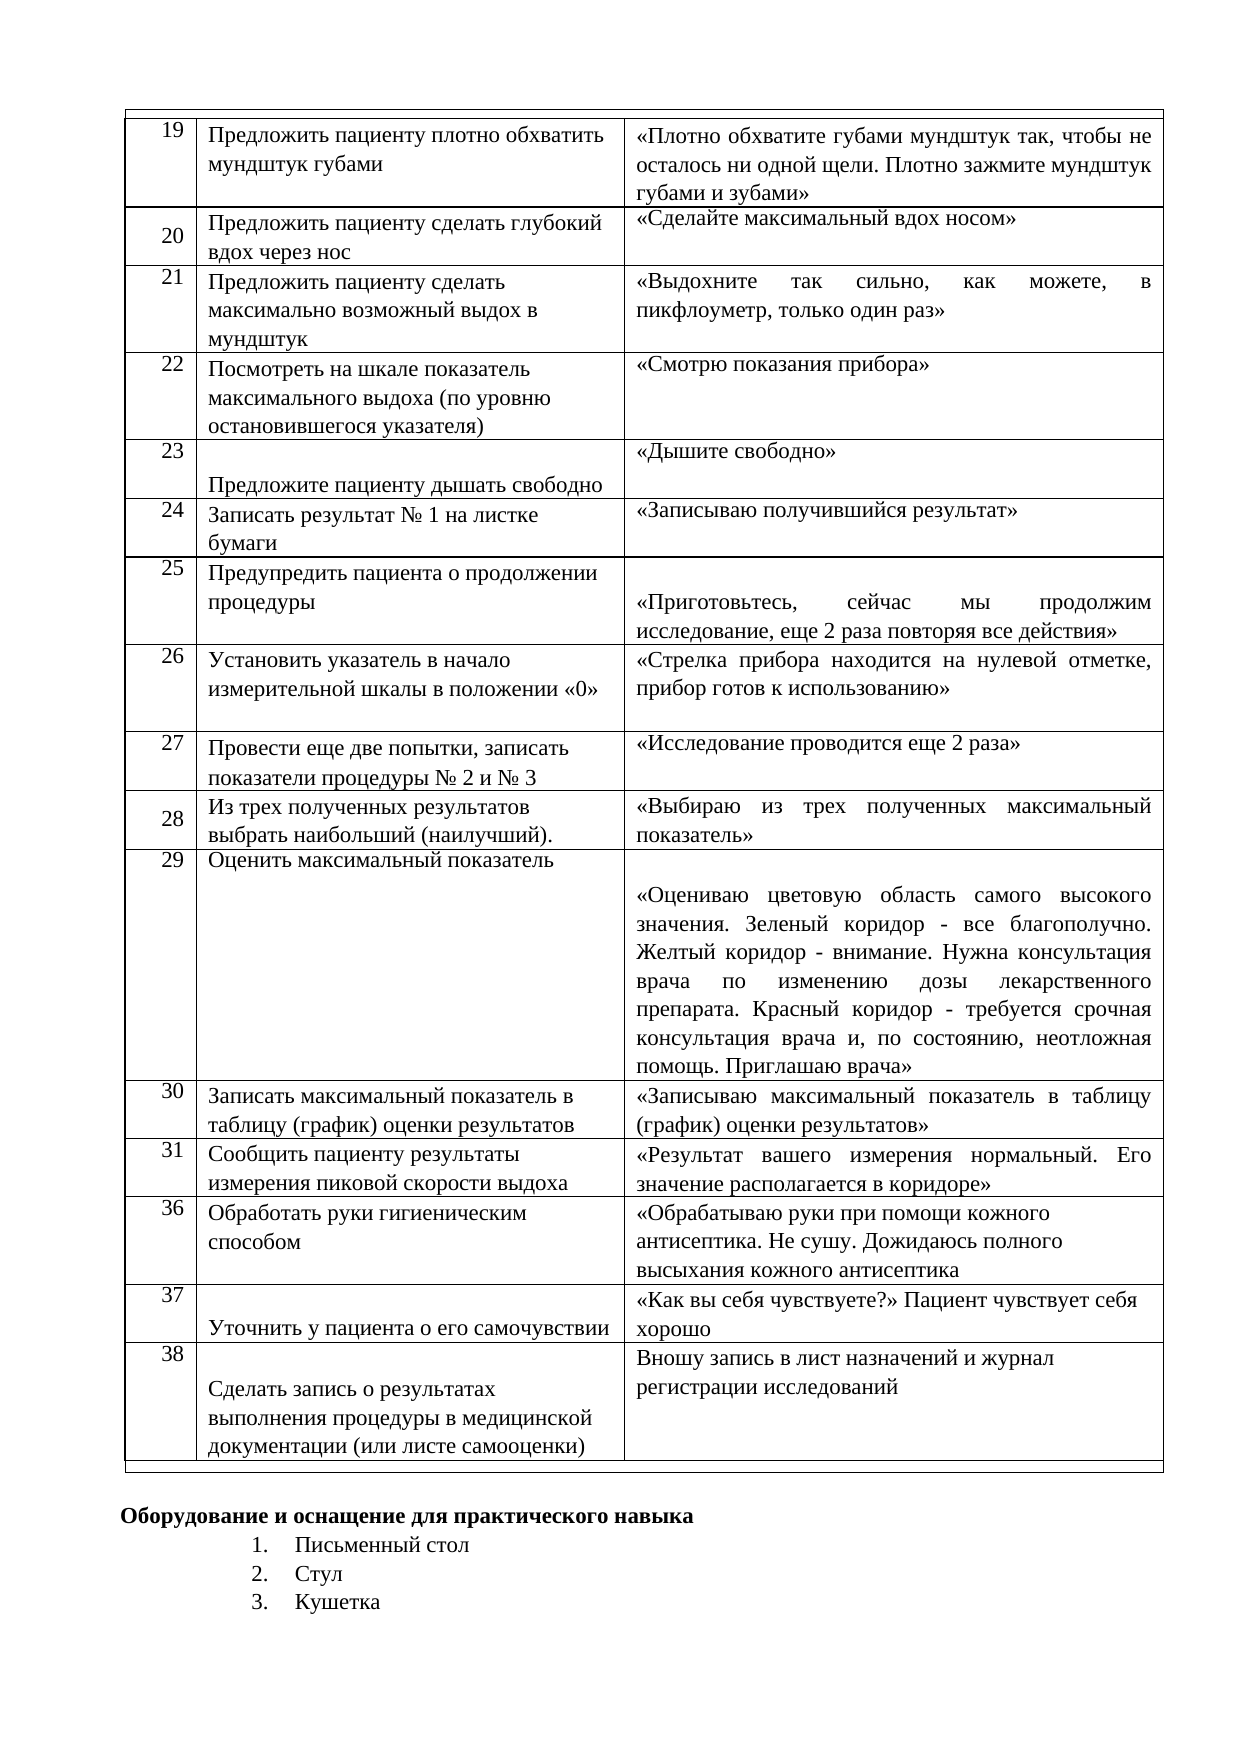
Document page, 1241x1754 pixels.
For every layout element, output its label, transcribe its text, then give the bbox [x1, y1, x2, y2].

table_cell «Приготовьтесь, сейчас мы продолжим исследование, еще 2 раза повторяя все действия» [625, 558, 1163, 644]
table_cell 22 [126, 353, 196, 439]
table_cell «Исследование проводится еще 2 раза» [625, 732, 1163, 789]
table_cell 28 [126, 791, 196, 848]
table_cell Вношу запись в лист назначений и журнал регистрации исследований [625, 1343, 1163, 1459]
table_cell «Обрабатываю руки при помощи кожного антисептика. Не сушу. Дожидаюсь полного высыхания кожного антисептика [625, 1197, 1163, 1283]
table_cell 23 [126, 440, 196, 498]
table_cell «Как вы себя чувствуете?» Пациент чувствует себя хорошо [625, 1285, 1163, 1342]
table_cell «Дышите свободно» [625, 440, 1163, 498]
list Письменный стол [251, 1530, 1168, 1558]
table_cell 38 [126, 1343, 196, 1459]
table_cell Записать результат № 1 на листке бумаги [197, 499, 624, 556]
table_cell «Смотрю показания прибора» [625, 353, 1163, 439]
table_cell 25 [126, 558, 196, 644]
table_cell Сообщить пациенту результаты измерения пиковой скорости выдоха [197, 1139, 624, 1196]
table_cell 30 [126, 1081, 196, 1138]
table_header 19 [126, 119, 196, 206]
table_cell Сделать запись о результатах выполнения процедуры в медицинской документации (или листе самооценки) [197, 1343, 624, 1459]
table_cell 24 [126, 499, 196, 556]
table_cell Установить указатель в начало измерительной шкалы в положении «0» [197, 645, 624, 731]
table_cell «Выбираю из трех полученных максимальный показатель» [625, 791, 1163, 848]
table_cell Предложить пациенту сделать максимально возможный выдох в мундштук [197, 266, 624, 352]
table_header Предложить пациенту плотно обхватить мундштук губами [197, 119, 624, 206]
table_cell Предупредить пациента о продолжении процедуры [197, 558, 624, 644]
table_cell Из трех полученных результатов выбрать наибольший (наилучший). [197, 791, 624, 848]
table_cell «Оцениваю цветовую область самого высокого значения. Зеленый коридор - все благополучно. Желтый коридор - внимание. Нужна консультация врача по изменению дозы лекарственного препарата. Красный коридор - требуется срочная консультация врача и, по состоянию, неотложная помощь. Приглашаю врача» [625, 850, 1163, 1079]
table_cell «Стрелка прибора находится на нулевой отметке, прибор готов к использованию» [625, 645, 1163, 731]
table_cell 37 [126, 1285, 196, 1342]
table_cell Предложите пациенту дышать свободно [197, 440, 624, 498]
list Кушетка [251, 1587, 1168, 1615]
table_cell «Записываю получившийся результат» [625, 499, 1163, 556]
list Стул [251, 1558, 1168, 1587]
table_cell 20 [126, 208, 196, 265]
table_cell Записать максимальный показатель в таблицу (график) оценки результатов [197, 1081, 624, 1138]
table_cell Обработать руки гигиеническим способом [197, 1197, 624, 1283]
table_cell Провести еще две попытки, записать показатели процедуры № 2 и № 3 [197, 732, 624, 789]
table_cell «Сделайте максимальный вдох носом» [625, 208, 1163, 265]
table_cell Посмотреть на шкале показатель максимального выдоха (по уровню остановившегося указателя) [197, 353, 624, 439]
table_cell «Выдохните так сильно, как можете, в пикфлоуметр, только один раз» [625, 266, 1163, 352]
table_cell 31 [126, 1139, 196, 1196]
table_cell 27 [126, 732, 196, 789]
table_cell Предложить пациенту сделать глубокий вдох через нос [197, 208, 624, 265]
table_cell 26 [126, 645, 196, 731]
table_cell 36 [126, 1197, 196, 1283]
table_cell 29 [126, 850, 196, 1079]
table_header «Плотно обхватите губами мундштук так, чтобы не осталось ни одной щели. Плотно зажмите мундштук губами и зубами» [625, 119, 1163, 206]
table_cell Уточнить у пациента о его самочувствии [197, 1285, 624, 1342]
table_cell Оценить максимальный показатель [197, 850, 624, 1079]
table_cell «Записываю максимальный показатель в таблицу (график) оценки результатов» [625, 1081, 1163, 1138]
table_cell «Результат вашего измерения нормальный. Его значение располагается в коридоре» [625, 1139, 1163, 1196]
table_cell 21 [126, 266, 196, 352]
text Оборудование и оснащение для практического навыка [120, 1501, 1168, 1530]
